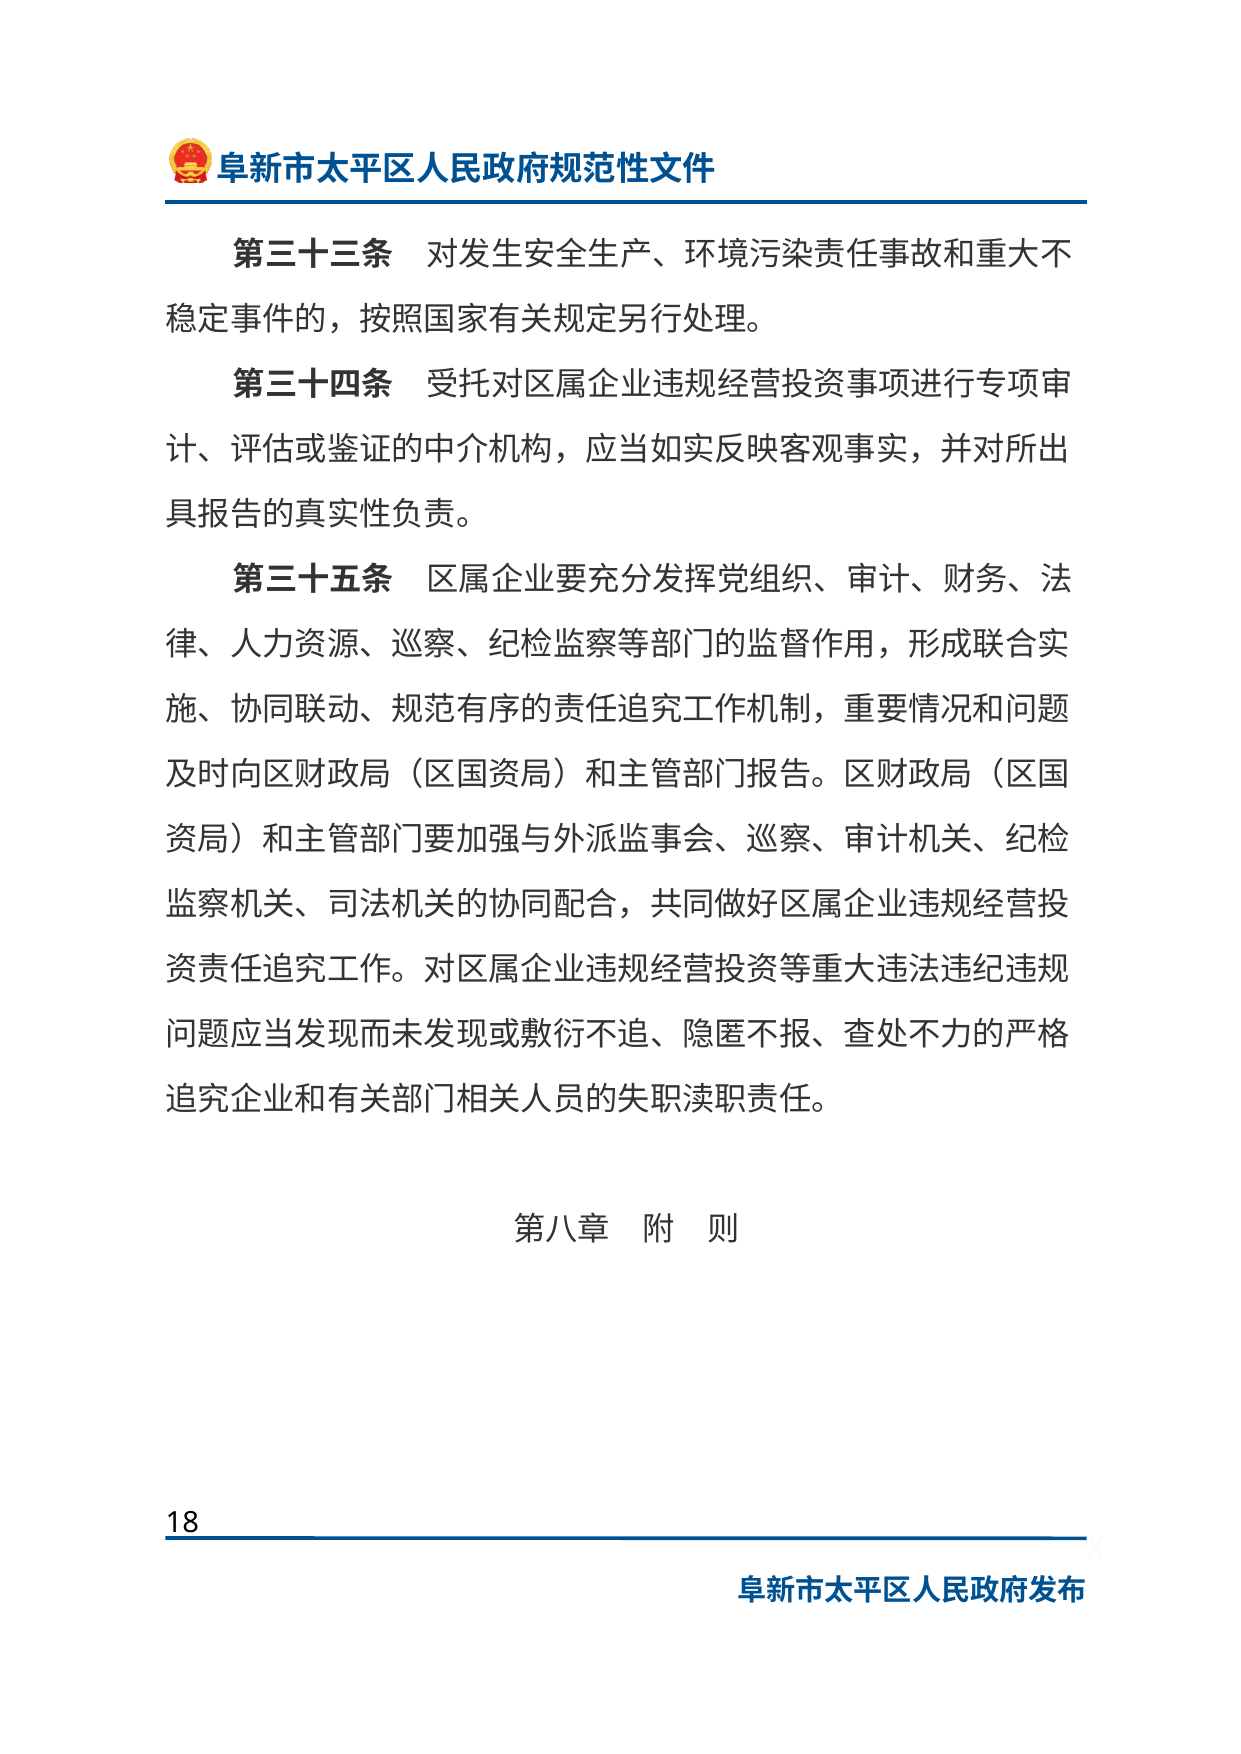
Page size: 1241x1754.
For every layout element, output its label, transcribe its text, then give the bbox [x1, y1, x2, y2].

text 第三十四条 受托对区属企业违规经营投资事项进行专项审计、评估或鉴证的中介机构，应当如实反映客观事实，并对所出具报告的真实性负责。 [165, 349, 1087, 544]
picture [165, 136, 216, 187]
text 第三十五条 区属企业要充分发挥党组织、审计、财务、法律、人力资源、巡察、纪检监察等部门的监督作用，形成联合实施、协同联动、规范有序的责任追究工作机制，重要情况和问题及时向区财政局（区国资局）和主管部门报告。区财政局（区国资局）和主管部门要加强与外派监事会、巡察、审计机关、纪检监察机关、司法机关的协同配合，共同做好区属企业违规经营投资责任追究工作。对区属企业违规经营投资等重大违法违纪违规问题应当发现而未发现或敷衍不追、隐匿不报、查处不力的严格追究企业和有关部门相关人员的失职渎职责任。 [165, 544, 1087, 1129]
text 第三十三条 对发生安全生产、环境污染责任事故和重大不稳定事件的，按照国家有关规定另行处理。 [165, 219, 1087, 349]
list 附 则 [165, 1194, 1087, 1259]
